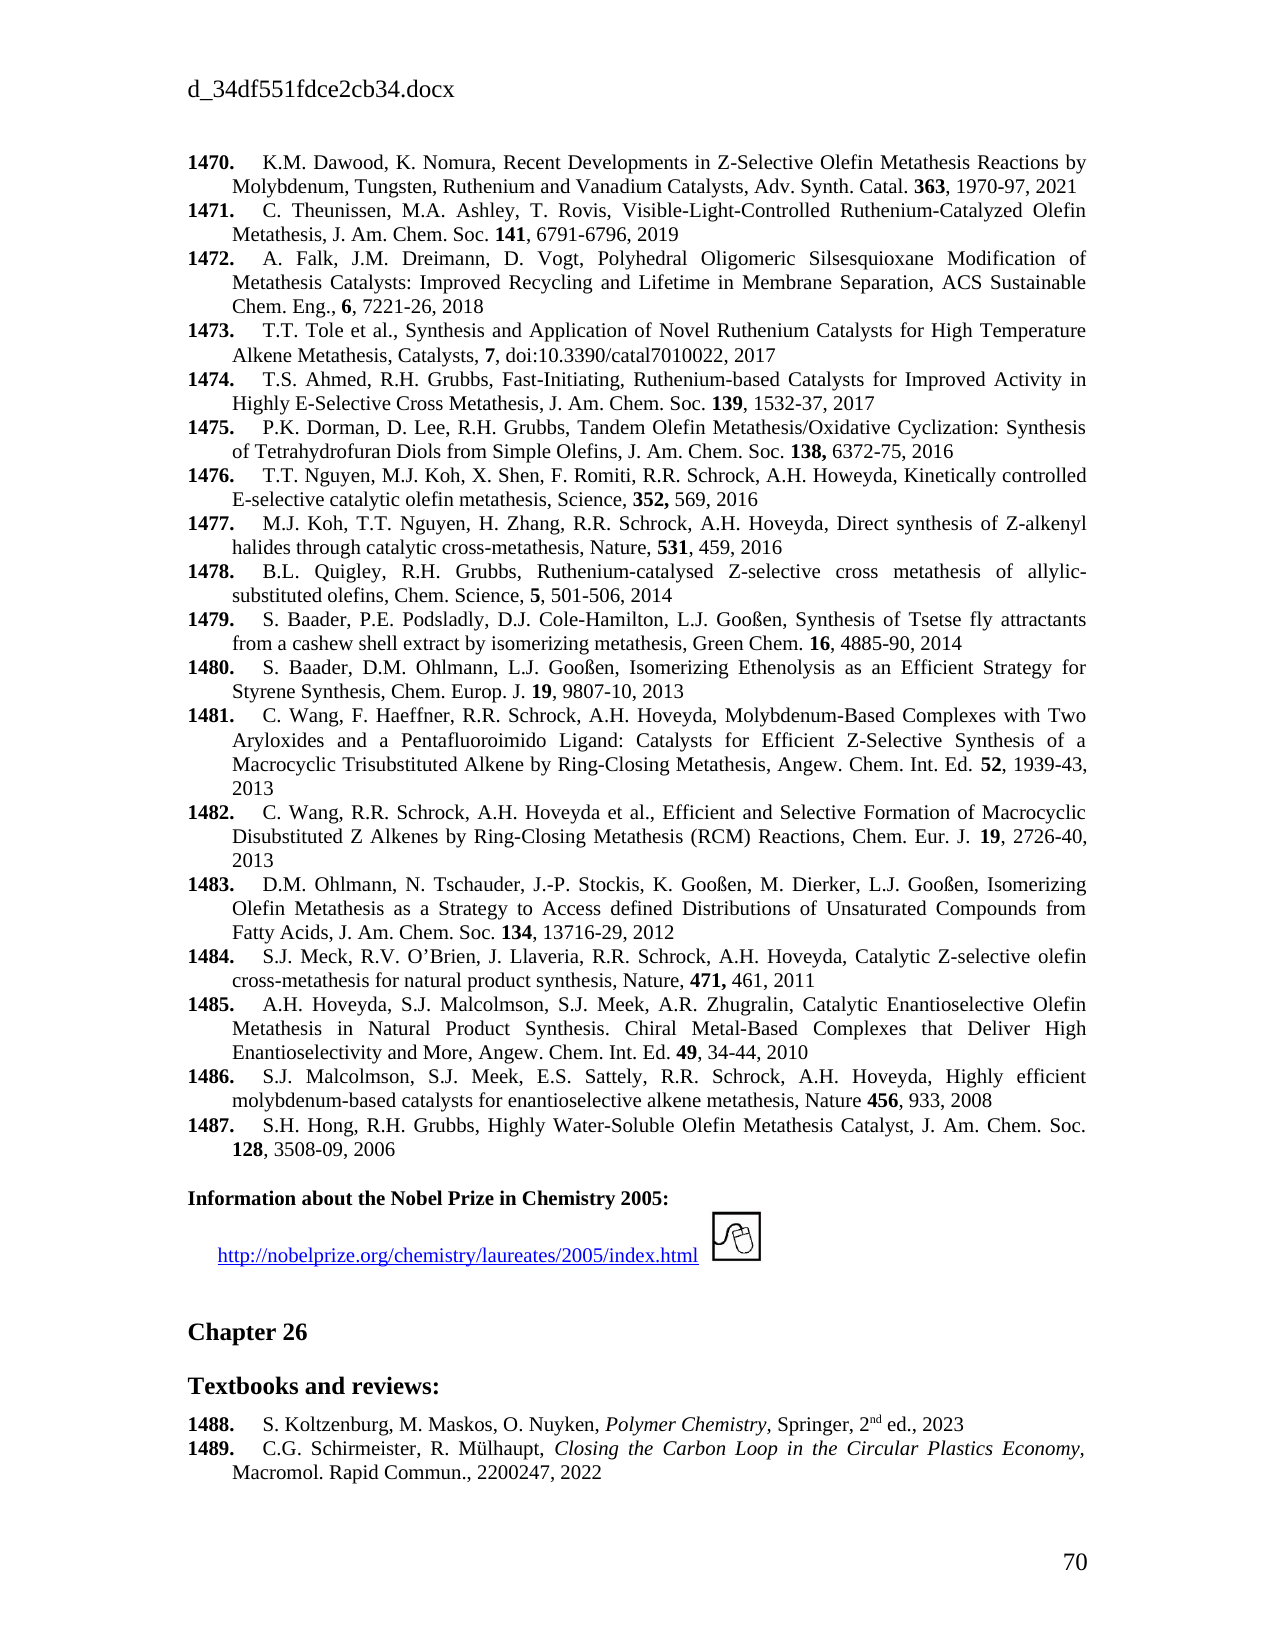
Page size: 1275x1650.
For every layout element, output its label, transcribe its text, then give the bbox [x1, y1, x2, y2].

text S. Baader, P.E. Podsladly, D.J. Cole-Hamilton, L.J. Gooßen, Synthesis of Tsetse fly attractants from a cashew shell extract by isomerizing metathesis, Green Chem. 16, 4885-90, 2014 [187, 607, 1087, 655]
text T.T. Tole et al., Synthesis and Application of Novel Ruthenium Catalysts for High Temperature Alkene Metathesis, Catalysts, 7, doi:10.3390/catal7010022, 2017 [187, 318, 1087, 367]
text S. Baader, D.M. Ohlmann, L.J. Gooßen, Isomerizing Ethenolysis as an Efficient Strategy for Styrene Synthesis, Chem. Europ. J. 19, 9807-10, 2013 [187, 655, 1087, 703]
text A.H. Hoveyda, S.J. Malcolmson, S.J. Meek, A.R. Zhugralin, Catalytic Enantioselective Olefin Metathesis in Natural Product Synthesis. Chiral Metal-Based Complexes that Deliver High Enantioselectivity and More, Angew. Chem. Int. Ed. 49, 34-44, 2010 [187, 992, 1087, 1064]
text S.H. Hong, R.H. Grubbs, Highly Water-Soluble Olefin Metathesis Catalyst, J. Am. Chem. Soc. 128, 3508-09, 2006 [187, 1112, 1087, 1161]
text T.T. Nguyen, M.J. Koh, X. Shen, F. Romiti, R.R. Schrock, A.H. Howeyda, Kinetically controlled E-selective catalytic olefin metathesis, Science, 352, 569, 2016 [187, 463, 1087, 511]
text S.J. Malcolmson, S.J. Meek, E.S. Sattely, R.R. Schrock, A.H. Hoveyda, Highly efficient molybdenum-based catalysts for enantioselective alkene metathesis, Nature 456, 933, 2008 [187, 1064, 1087, 1112]
text Textbooks and reviews: [187, 1371, 1087, 1399]
text S.J. Meck, R.V. O’Brien, J. Llaveria, R.R. Schrock, A.H. Hoveyda, Catalytic Z-selective olefin cross-metathesis for natural product synthesis, Nature, 471, 461, 2011 [187, 944, 1087, 992]
text C. Wang, R.R. Schrock, A.H. Hoveyda et al., Efficient and Selective Formation of Macrocyclic Disubstituted Z Alkenes by Ring-Closing Metathesis (RCM) Reactions, Chem. Eur. J. 19, 2726-40, 2013 [187, 800, 1087, 872]
text Chapter 26 [187, 1317, 1087, 1346]
text D.M. Ohlmann, N. Tschauder, J.-P. Stockis, K. Gooßen, M. Dierker, L.J. Gooßen, Isomerizing Olefin Metathesis as a Strategy to Access defined Distributions of Unsaturated Compounds from Fatty Acids, J. Am. Chem. Soc. 134, 13716-29, 2012 [187, 872, 1087, 944]
text P.K. Dorman, D. Lee, R.H. Grubbs, Tandem Olefin Metathesis/Oxidative Cyclization: Synthesis of Tetrahydrofuran Diols from Simple Olefins, J. Am. Chem. Soc. 138, 6372-75, 2016 [187, 415, 1087, 463]
text A. Falk, J.M. Dreimann, D. Vogt, Polyhedral Oligomeric Silsesquioxane Modification of Metathesis Catalysts: Improved Recycling and Lifetime in Membrane Separation, ACS Sustainable Chem. Eng., 6, 7221-26, 2018 [187, 246, 1087, 318]
text Information about the Nobel Prize in Chemistry 2005: http://nobelprize.org/chemistry/laureates/2005/index.html [187, 1186, 1087, 1267]
text M.J. Koh, T.T. Nguyen, H. Zhang, R.R. Schrock, A.H. Hoveyda, Direct synthesis of Z-alkenyl halides through catalytic cross-metathesis, Nature, 531, 459, 2016 [187, 511, 1087, 559]
text C.G. Schirmeister, R. Mülhaupt, Closing the Carbon Loop in the Circular Plastics Economy, Macromol. Rapid Commun., 2200247, 2022 [187, 1436, 1087, 1484]
text C. Wang, F. Haeffner, R.R. Schrock, A.H. Hoveyda, Molybdenum-Based Complexes with Two Aryloxides and a Pentafluoroimido Ligand: Catalysts for Efficient Z-Selective Synthesis of a Macrocyclic Trisubstituted Alkene by Ring-Closing Metathesis, Angew. Chem. Int. Ed. 52, 1939-43, 2013 [187, 703, 1087, 800]
picture [709, 1209, 763, 1263]
text B.L. Quigley, R.H. Grubbs, Ruthenium-catalysed Z-selective cross metathesis of allylic-substituted olefins, Chem. Science, 5, 501-506, 2014 [187, 559, 1087, 607]
text K.M. Dawood, K. Nomura, Recent Developments in Z-Selective Olefin Metathesis Reactions by Molybdenum, Tungsten, Ruthenium and Vanadium Catalysts, Adv. Synth. Catal. 363, 1970-97, 2021 [187, 150, 1087, 198]
text S. Koltzenburg, M. Maskos, O. Nuyken, Polymer Chemistry, Springer, 2nd ed., 2023 [187, 1412, 1087, 1436]
text C. Theunissen, M.A. Ashley, T. Rovis, Visible-Light-Controlled Ruthenium-Catalyzed Olefin Metathesis, J. Am. Chem. Soc. 141, 6791-6796, 2019 [187, 198, 1087, 246]
text T.S. Ahmed, R.H. Grubbs, Fast-Initiating, Ruthenium-based Catalysts for Improved Activity in Highly E-Selective Cross Metathesis, J. Am. Chem. Soc. 139, 1532-37, 2017 [187, 367, 1087, 415]
